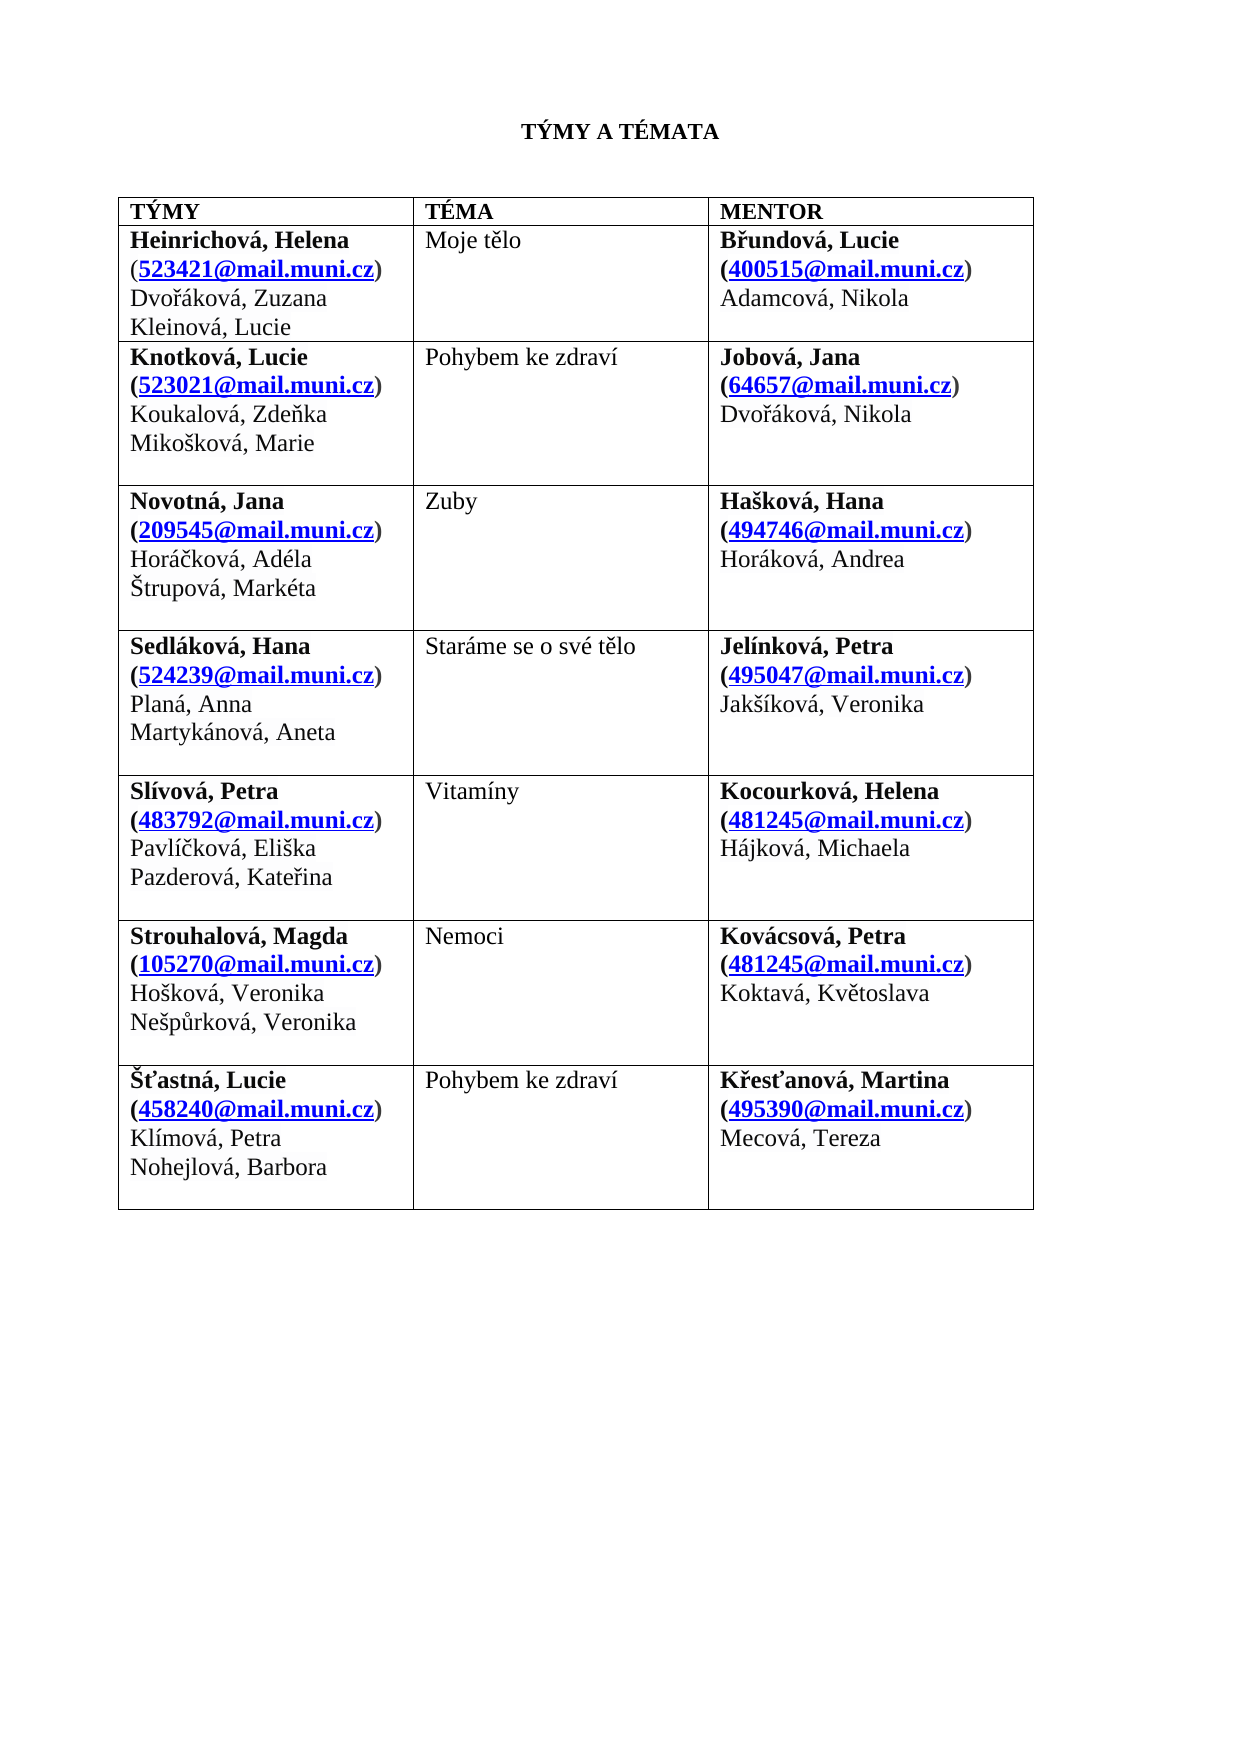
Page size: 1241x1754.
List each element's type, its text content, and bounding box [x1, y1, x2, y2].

table_cell Staráme se o své tělo [414, 631, 708, 775]
table_cell Nemoci [414, 921, 708, 1064]
table_cell Šťastná, Lucie (458240@mail.muni.cz) Klímová, Petra Nohejlová, Barbora [119, 1066, 413, 1209]
table_cell Hašková, Hana (494746@mail.muni.cz) Horáková, Andrea [709, 486, 1033, 630]
table_cell Křesťanová, Martina (495390@mail.muni.cz) Mecová, Tereza [709, 1066, 1033, 1209]
table_cell Pohybem ke zdraví [414, 342, 708, 485]
table_header TÝMY [119, 198, 413, 224]
table_cell Heinrichová, Helena (523421@mail.muni.cz) Dvořáková, Zuzana Kleinová, Lucie [138, 226, 413, 341]
table_cell Zuby [414, 486, 708, 630]
table_cell Jelínková, Petra (495047@mail.muni.cz) Jakšíková, Veronika [709, 631, 1033, 775]
table_cell Strouhalová, Magda (105270@mail.muni.cz) Hošková, Veronika Nešpůrková, Veronika [119, 921, 413, 1064]
text TÝMY A TÉMATA [118, 118, 1122, 144]
table_cell Vitamíny [414, 776, 708, 920]
table_cell Pohybem ke zdraví [414, 1066, 708, 1209]
table_cell Knotková, Lucie (523021@mail.muni.cz) Koukalová, Zdeňka Mikošková, Marie [119, 342, 413, 485]
table_cell Kocourková, Helena (481245@mail.muni.cz) Hájková, Michaela [709, 776, 1033, 920]
table_cell Novotná, Jana (209545@mail.muni.cz) Horáčková, Adéla Štrupová, Markéta [119, 486, 413, 630]
table_cell Slívová, Petra (483792@mail.muni.cz) Pavlíčková, Eliška Pazderová, Kateřina [119, 776, 413, 920]
table_header MENTOR [709, 198, 1033, 224]
table_header TÉMA [414, 198, 708, 224]
table_cell Břundová, Lucie (400515@mail.muni.cz) Adamcová, Nikola [709, 226, 1033, 341]
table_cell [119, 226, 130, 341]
table_cell Jobová, Jana (64657@mail.muni.cz) Dvořáková, Nikola [709, 342, 1033, 485]
table_cell Sedláková, Hana (524239@mail.muni.cz) Planá, Anna Martykánová, Aneta [119, 631, 413, 775]
table_cell Kovácsová, Petra (481245@mail.muni.cz) Koktavá, Květoslava [709, 921, 1033, 1064]
table_cell Moje tělo [414, 226, 708, 341]
